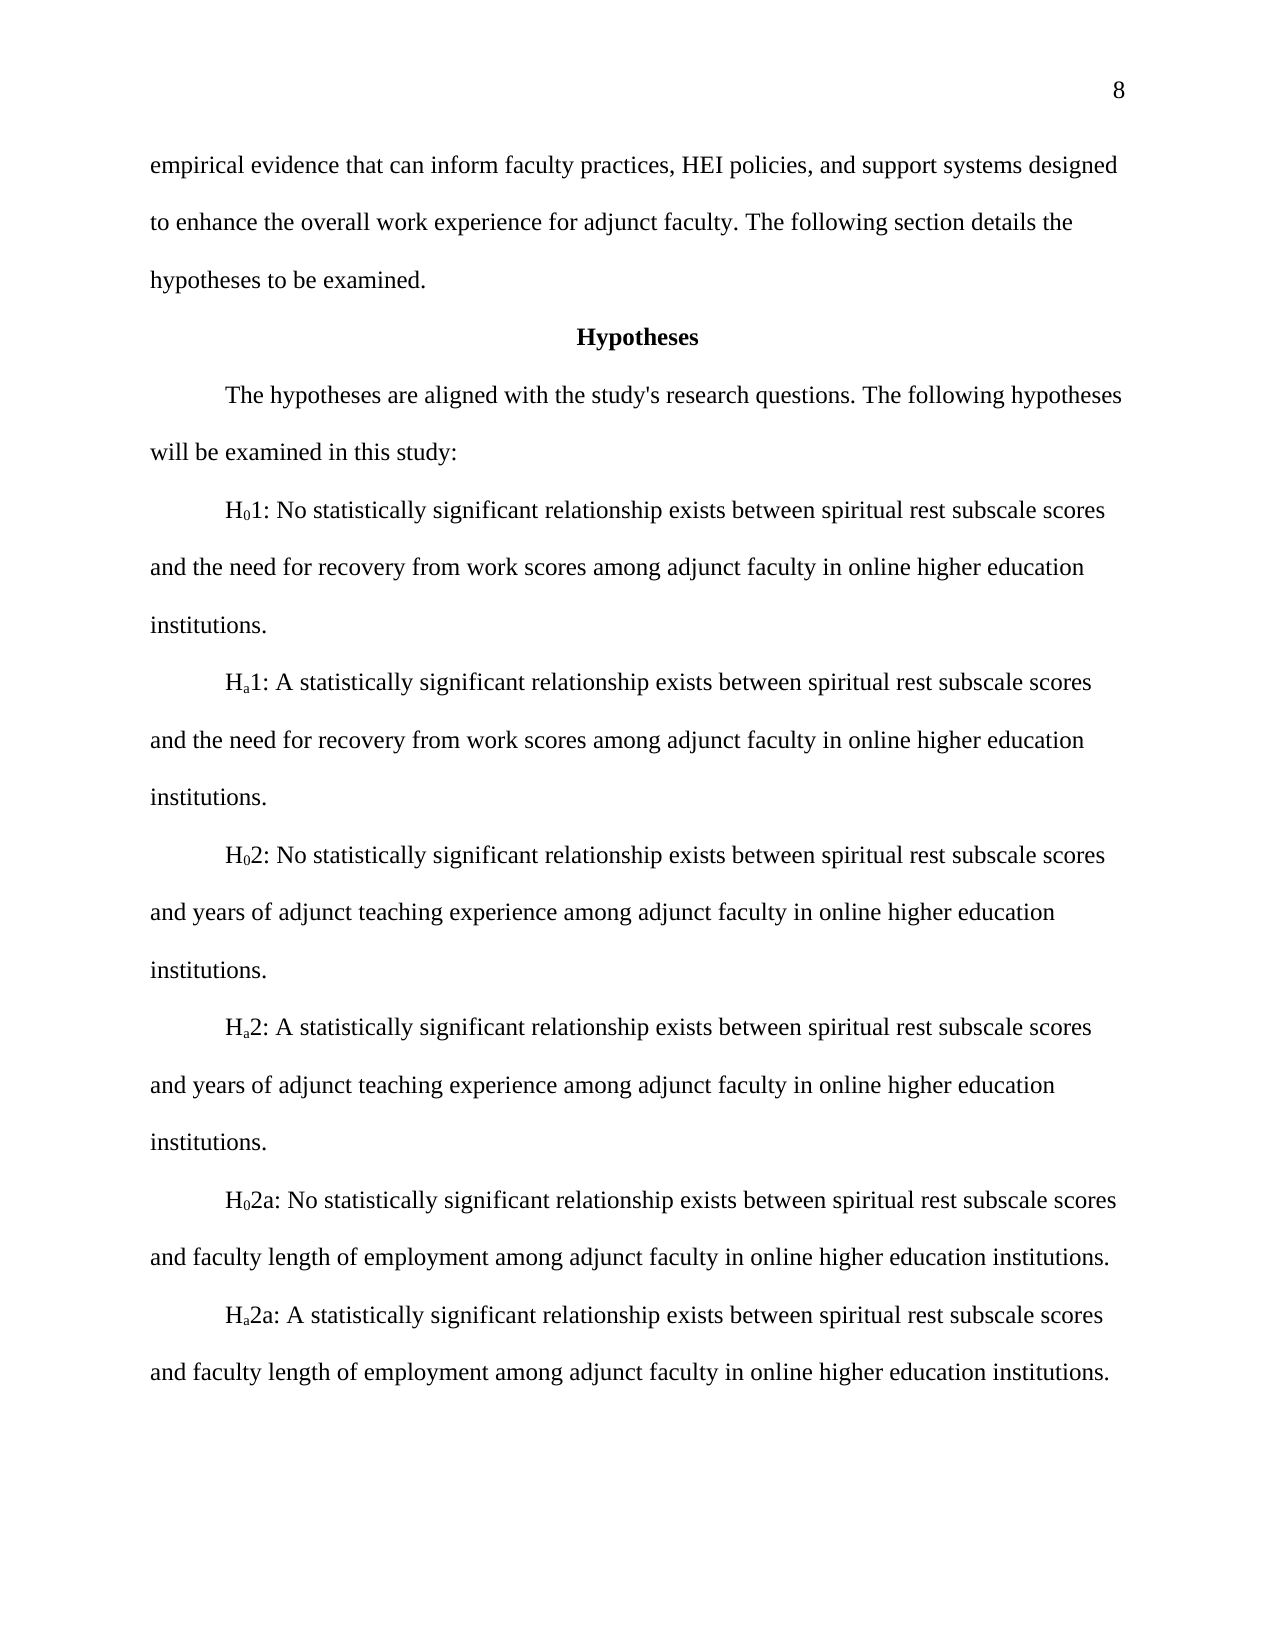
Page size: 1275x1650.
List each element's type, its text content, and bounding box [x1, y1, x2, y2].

text H02: No statistically significant relationship exists between spiritual rest subscale scores and years of adjunct teaching experience among adjunct faculty in online higher education institutions. [150, 840, 1125, 984]
text The hypotheses are aligned with the study's research questions. The following hypotheses will be examined in this study: [150, 380, 1125, 466]
text H01: No statistically significant relationship exists between spiritual rest subscale scores and the need for recovery from work scores among adjunct faculty in online higher education institutions. [150, 495, 1125, 639]
text Ha2a: A statistically significant relationship exists between spiritual rest subscale scores and faculty length of employment among adjunct faculty in online higher education institutions. [150, 1300, 1125, 1386]
text Ha2: A statistically significant relationship exists between spiritual rest subscale scores and years of adjunct teaching experience among adjunct faculty in online higher education institutions. [150, 1012, 1125, 1156]
text H02a: No statistically significant relationship exists between spiritual rest subscale scores and faculty length of employment among adjunct faculty in online higher education institutions. [150, 1185, 1125, 1271]
text Ha1: A statistically significant relationship exists between spiritual rest subscale scores and the need for recovery from work scores among adjunct faculty in online higher education institutions. [150, 667, 1125, 811]
subtitle Hypotheses [150, 322, 1125, 351]
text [150, 150, 1125, 294]
